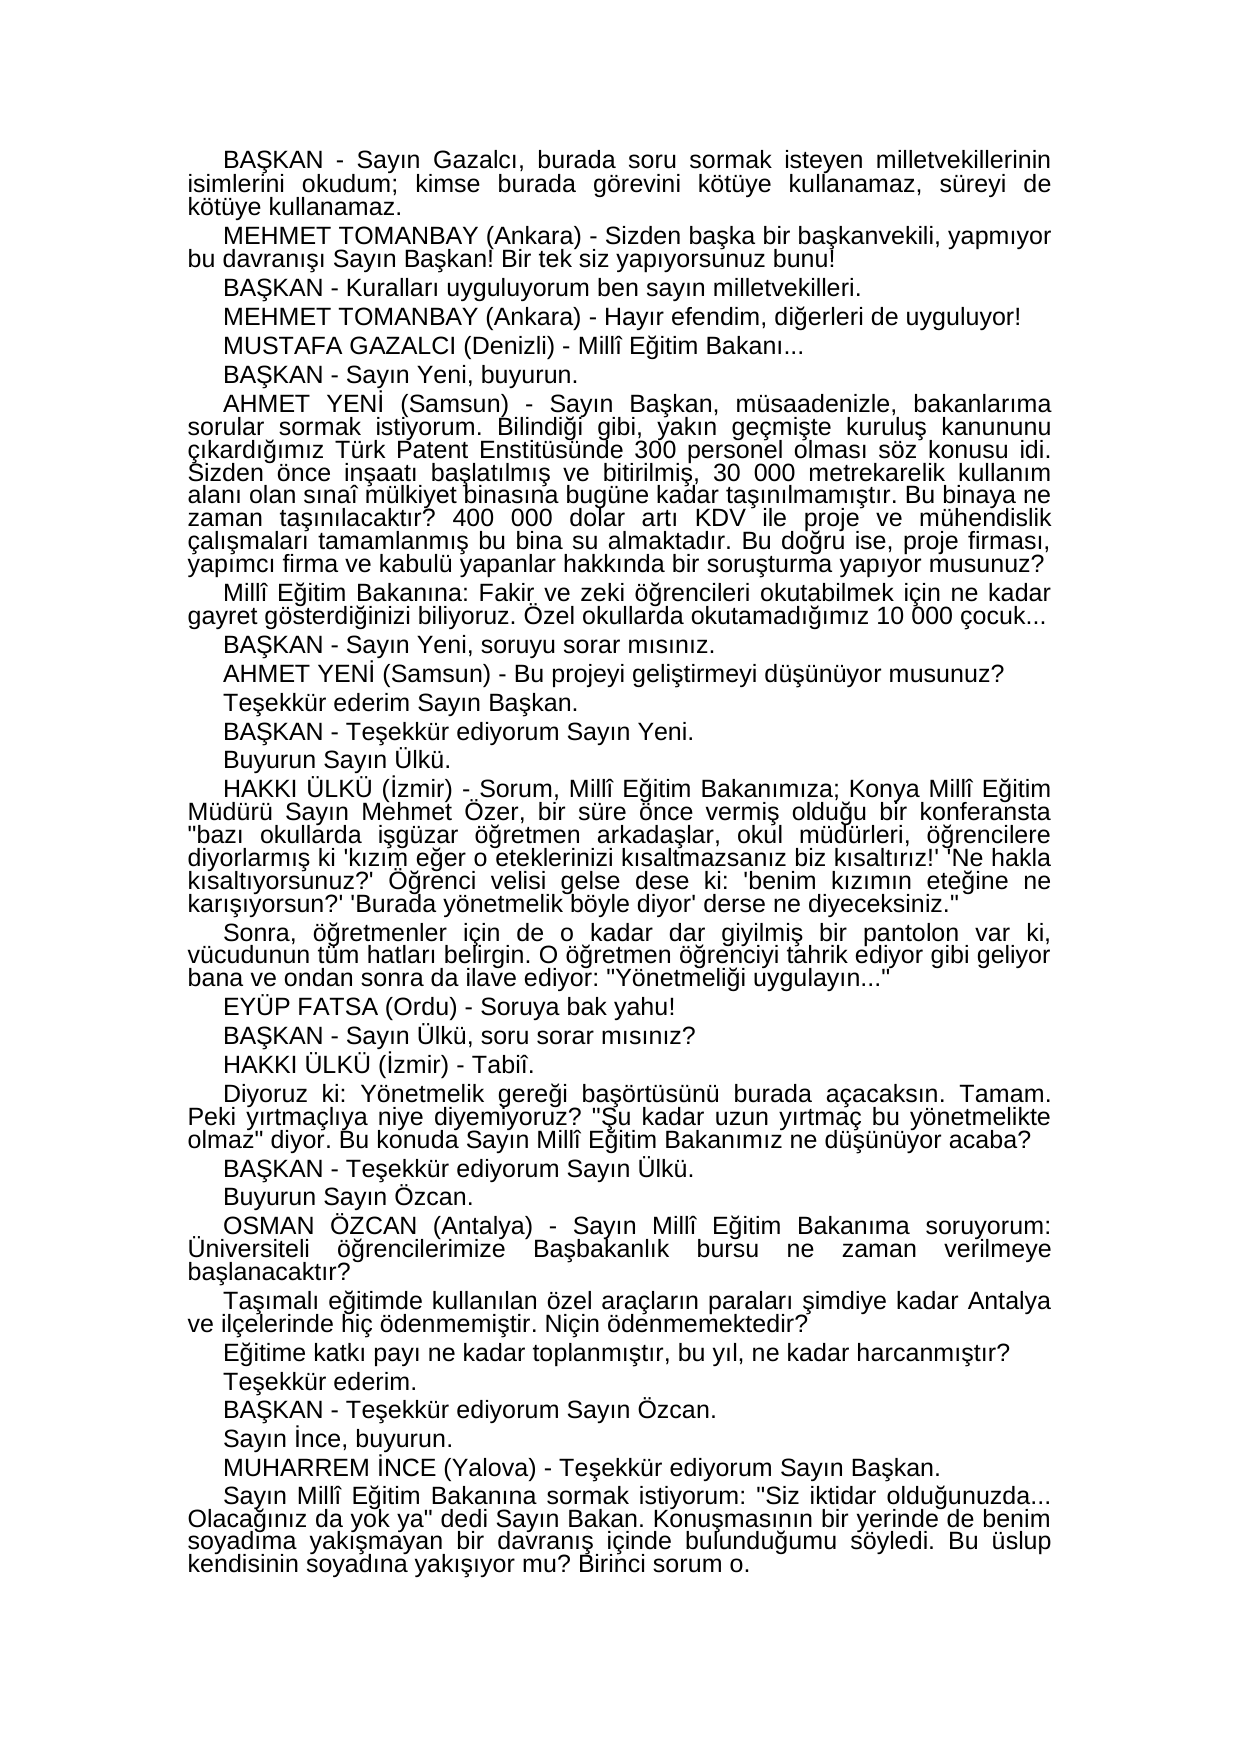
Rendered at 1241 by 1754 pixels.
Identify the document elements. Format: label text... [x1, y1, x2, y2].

text HAKKI ÜLKÜ (İzmir) - Sorum, Millî Eğitim Bakanımıza; Konya Millî Eğitim Müdürü Sayın Mehmet Özer, bir süre önce vermiş olduğu bir konferansta "bazı okullarda işgüzar öğretmen arkadaşlar, okul müdürleri, öğrencilere diyorlarmış ki 'kızım eğer o eteklerinizi kısaltmazsanız biz kısaltırız!' 'Ne hakla kısaltıyorsunuz?' Öğrenci velisi gelse dese ki: 'benim kızımın eteğine ne karışıyorsun?' 'Burada yönetmelik böyle diyor' derse ne diyeceksiniz." [187, 779, 1053, 917]
text AHMET YENİ (Samsun) - Sayın Başkan, müsaadenizle, bakanlarıma sorular sormak istiyorum. Bilindiği gibi, yakın geçmişte kuruluş kanununu çıkardığımız Türk Patent Enstitüsünde 300 personel olması söz konusu idi. Sizden önce inşaatı başlatılmış ve bitirilmiş, 30 000 metrekarelik kullanım alanı olan sınaî mülkiyet binasına bugüne kadar taşınılmamıştır. Bu binaya ne zaman taşınılacaktır? 400 000 dolar artı KDV ile proje ve mühendislik çalışmaları tamamlanmış bu bina su almaktadır. Bu doğru ise, proje firması, yapımcı firma ve kabulü yapanlar hakkında bir soruşturma yapıyor musunuz? [187, 394, 1053, 577]
text BAŞKAN - Kuralları uyguluyorum ben sayın milletvekilleri. [187, 278, 1053, 301]
text MUSTAFA GAZALCI (Denizli) - Millî Eğitim Bakanı... [187, 336, 469, 359]
text Millî Eğitim Bakanına: Fakir ve zeki öğrencileri okutabilmek için ne kadar gayret gösterdiğinizi biliyoruz. Özel okullarda okutamadığımız 10 000 çocuk... [187, 583, 1053, 629]
text Buyurun Sayın Özcan. [187, 1187, 1053, 1210]
text BAŞKAN - Sayın Yeni, buyurun. [187, 365, 1053, 388]
text MEHMET TOMANBAY (Ankara) - Sizden başka bir başkanvekili, yapmıyor bu davranışı Sayın Başkan! Bir tek siz yapıyorsunuz bunu! [187, 226, 1053, 273]
text BAŞKAN - Sayın Yeni, soruyu sorar mısınız. [187, 635, 1053, 658]
text BAŞKAN - Teşekkür ediyorum Sayın Ülkü. [187, 1159, 1053, 1182]
text MUHARREM İNCE (Yalova) - Teşekkür ediyorum Sayın Başkan. [531, 1458, 1053, 1481]
text Sayın İnce, buyurun. [187, 1429, 1053, 1452]
text OSMAN ÖZCAN (Antalya) - Sayın Millî Eğitim Bakanıma soruyorum: Üniversiteli öğrencilerimize Başbakanlık bursu ne zaman verilmeye başlanacaktır? [187, 1216, 1053, 1285]
text BAŞKAN - Sayın Gazalcı, burada soru sormak isteyen milletvekillerinin isimlerini okudum; kimse burada görevini kötüye kullanamaz, süreyi de kötüye kullanamaz. [187, 150, 1053, 220]
text Taşımalı eğitimde kullanılan özel araçların paraları şimdiye kadar Antalya ve ilçelerinde hiç ödenmemiştir. Niçin ödenmemektedir? [187, 1291, 1053, 1337]
text MEHMET TOMANBAY (Ankara) - Hayır efendim, diğerleri de uyguluyor! [187, 307, 491, 330]
text AHMET YENİ (Samsun) - Bu projeyi geliştirmeyi düşünüyor musunuz? [187, 664, 388, 687]
text Buyurun Sayın Ülkü. [187, 750, 1053, 773]
text HAKKI ÜLKÜ (İzmir) - Tabiî. [443, 1055, 1053, 1078]
text BAŞKAN - Teşekkür ediyorum Sayın Yeni. [187, 722, 1053, 744]
text MUHARREM İNCE (Yalova) - Teşekkür ediyorum Sayın Başkan. [187, 1458, 449, 1481]
text EYÜP FATSA (Ordu) - Soruya bak yahu! [187, 997, 390, 1020]
text BAŞKAN - Teşekkür ediyorum Sayın Özcan. [260, 1401, 1053, 1423]
text Teşekkür ederim Sayın Başkan. [187, 693, 1053, 716]
text MUSTAFA GAZALCI (Denizli) - Millî Eğitim Bakanı... [549, 336, 1053, 359]
text Eğitime katkı payı ne kadar toplanmıştır, bu yıl, ne kadar harcanmıştır? [187, 1343, 1053, 1366]
text Sayın Millî Eğitim Bakanına sormak istiyorum: "Siz iktidar olduğunuzda... Olacağınız da yok ya" dedi Sayın Bakan. Konuşmasının bir yerinde de benim soyadıma yakışmayan bir davranış içinde bulunduğumu söyledi. Bu üslup kendisinin soyadına yakışıyor mu? Birinci sorum o. [187, 1487, 1053, 1577]
text AHMET YENİ (Samsun) - Bu projeyi geliştirmeyi düşünüyor musunuz? [485, 664, 1053, 687]
text EYÜP FATSA (Ordu) - Soruya bak yahu! [452, 997, 1053, 1020]
text Diyoruz ki: Yönetmelik gereği başörtüsünü burada açacaksın. Tamam. Peki yırtmaçlıya niye diyemiyoruz? "Şu kadar uzun yırtmaç bu yönetmelikte olmaz" diyor. Bu konuda Sayın Millî Eğitim Bakanımız ne düşünüyor acaba? [187, 1084, 1053, 1153]
text HAKKI ÜLKÜ (İzmir) - Tabiî. [187, 1055, 384, 1078]
text BAŞKAN - Sayın Ülkü, soru sorar mısınız? [187, 1026, 1053, 1049]
text MEHMET TOMANBAY (Ankara) - Hayır efendim, diğerleri de uyguluyor! [576, 307, 1053, 330]
text Teşekkür ederim. [187, 1372, 1053, 1394]
text Sonra, öğretmenler için de o kadar dar giyilmiş bir pantolon var ki, vücudunun tüm hatları belirgin. O öğretmen öğrenciyi tahrik ediyor gibi geliyor bana ve ondan sonra da ilave ediyor: "Yönetmeliği uygulayın..." [187, 923, 1053, 991]
